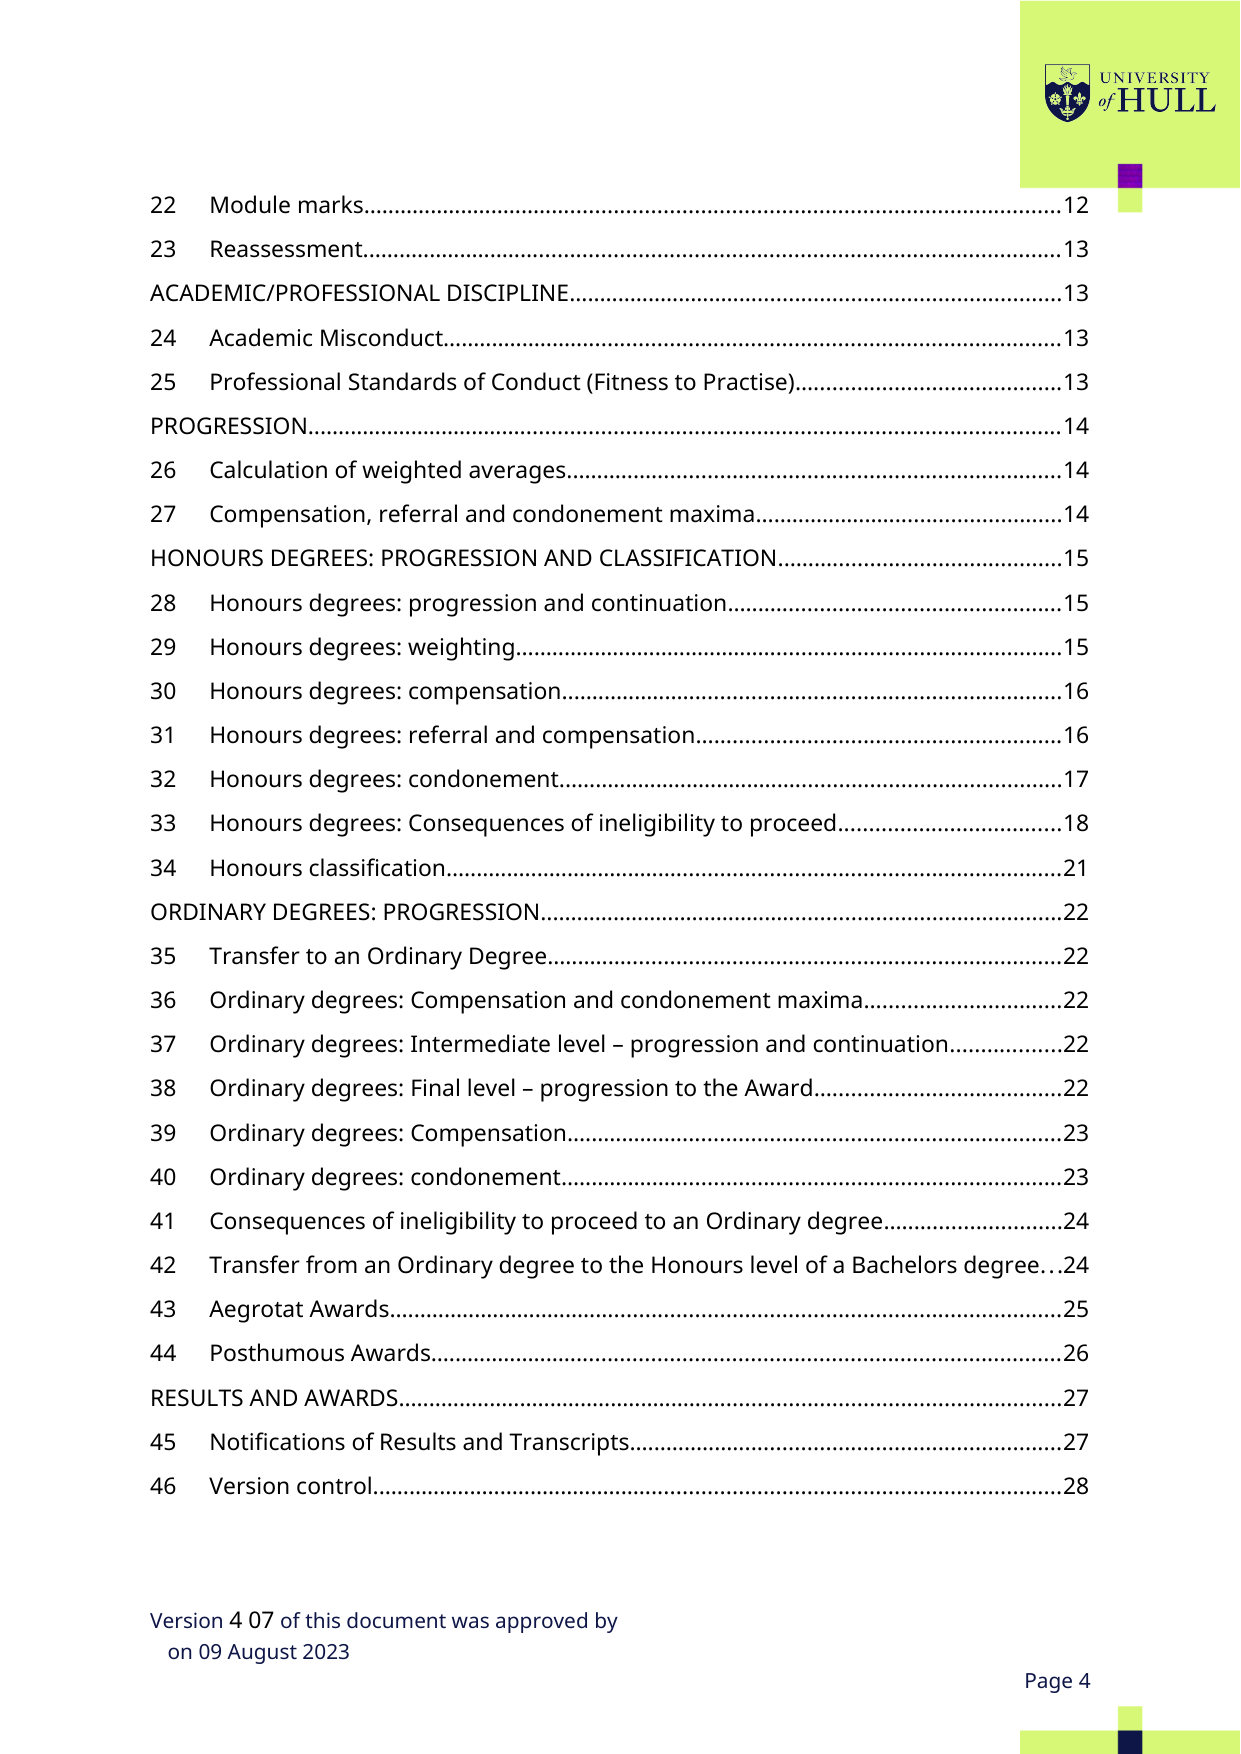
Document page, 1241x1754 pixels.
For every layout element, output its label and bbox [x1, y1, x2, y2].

picture [1020, 2, 1240, 1753]
